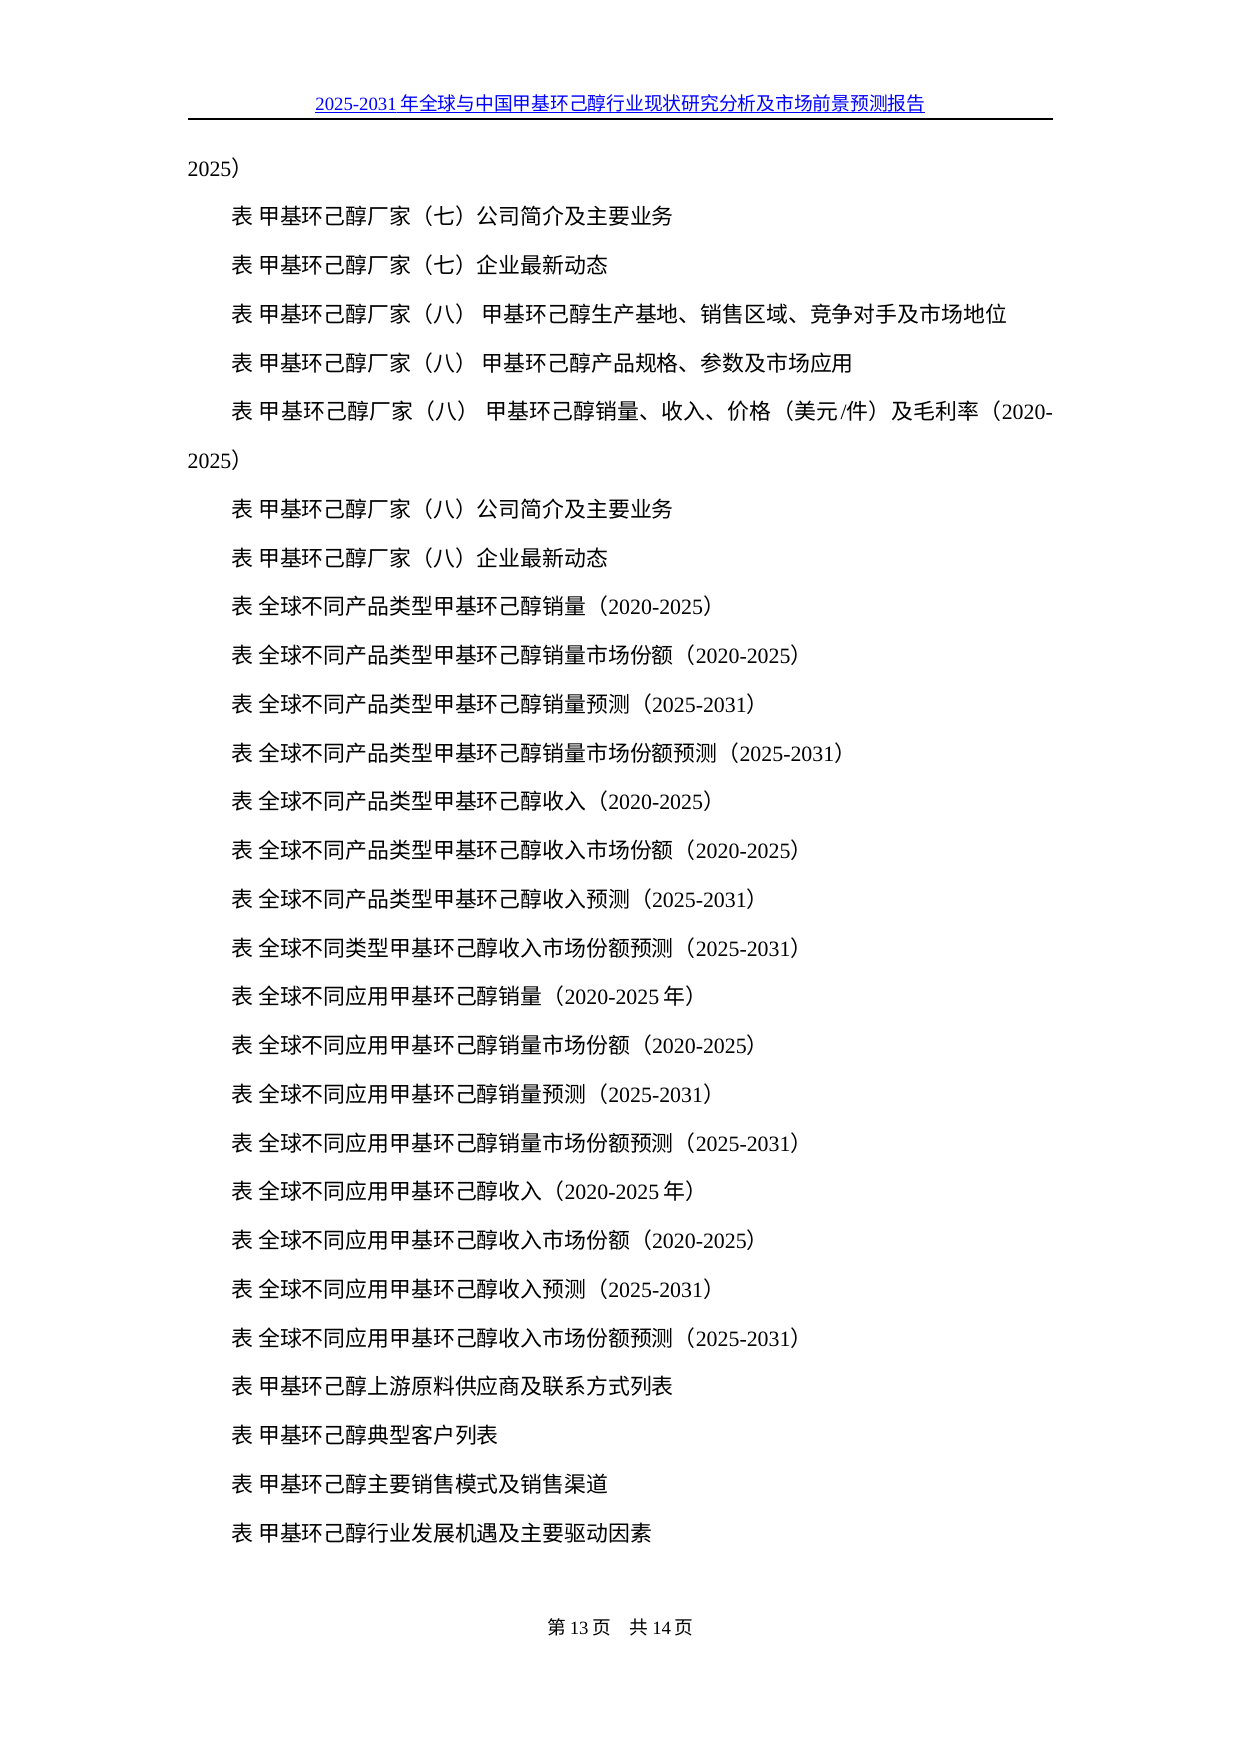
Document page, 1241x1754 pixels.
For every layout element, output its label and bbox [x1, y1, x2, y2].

text [187, 150, 1053, 1548]
